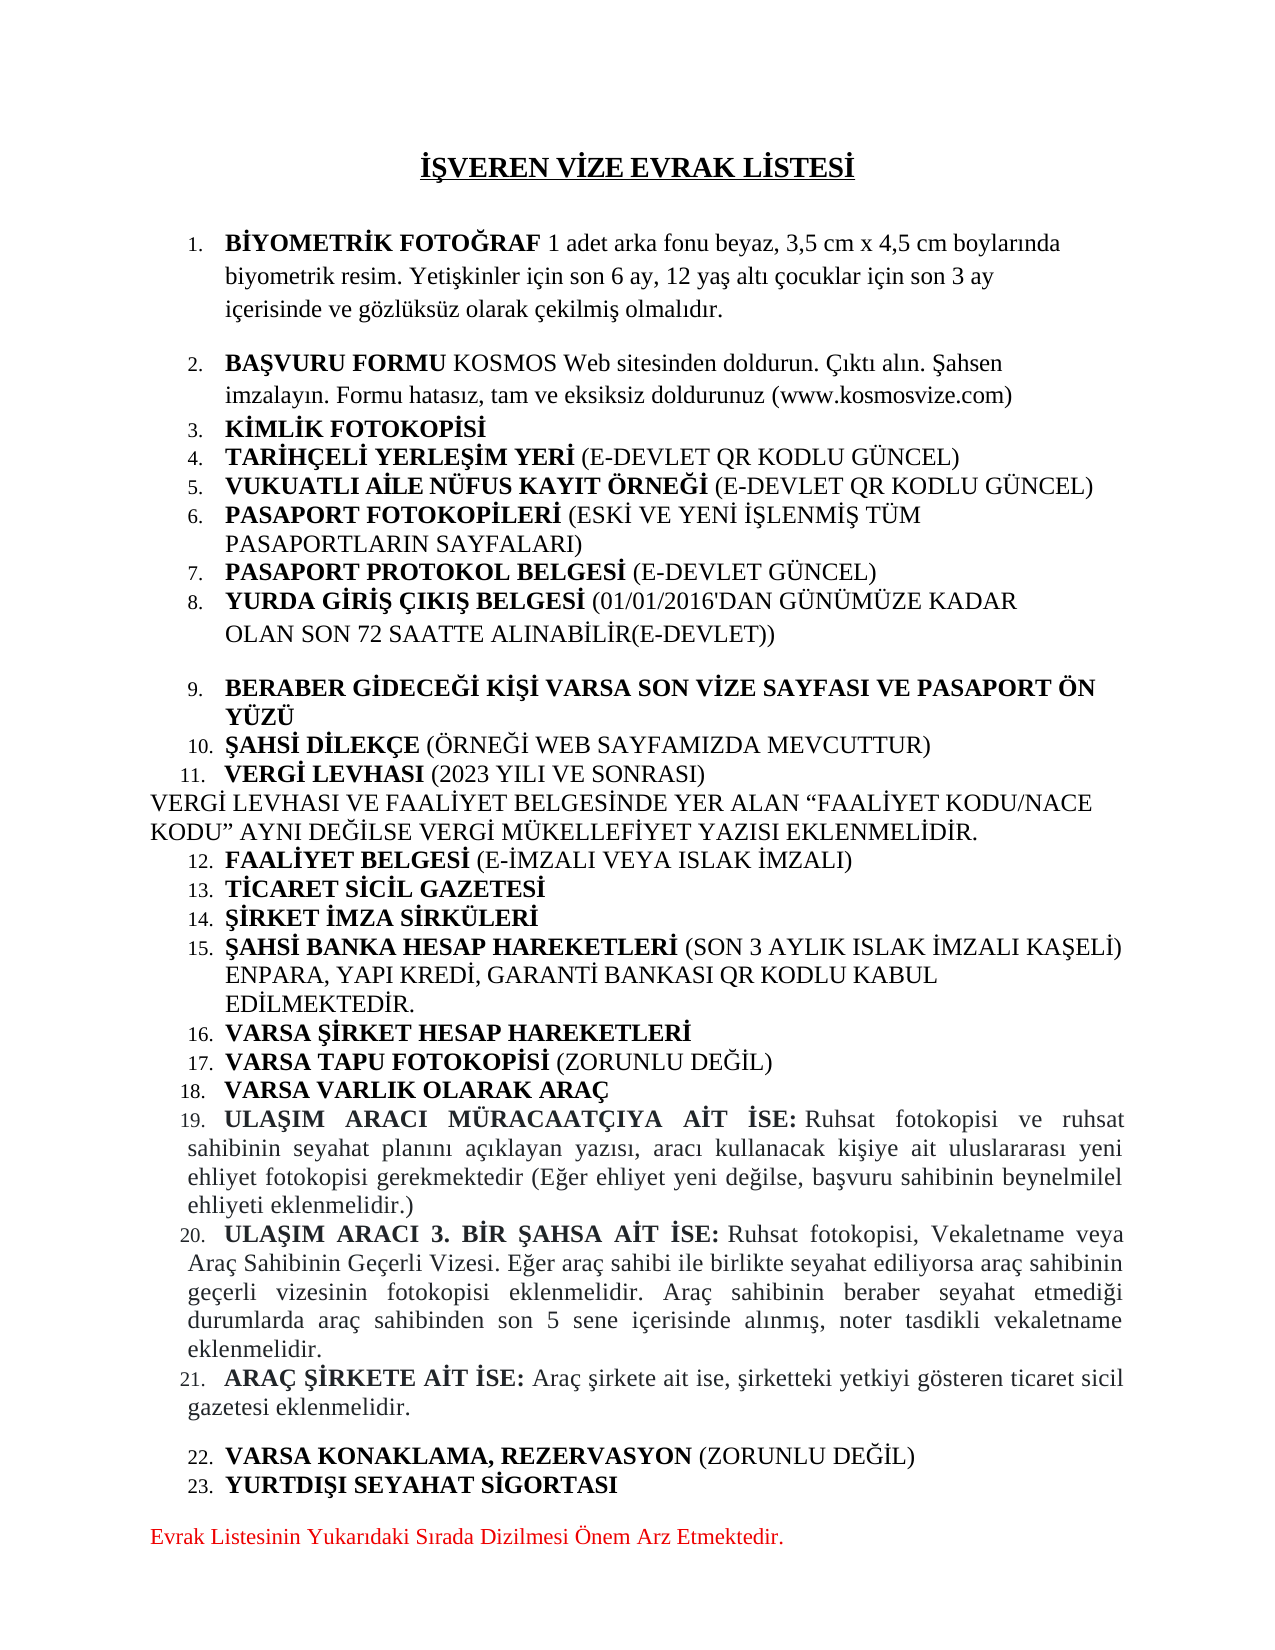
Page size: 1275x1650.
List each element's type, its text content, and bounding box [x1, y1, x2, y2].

list FAALİYET BELGESİ (E-İMZALI VEYA ISLAK İMZALI) [187, 846, 1125, 874]
list ULAŞIM ARACI 3. BİR ŞAHSA AİT İSE: Ruhsat fotokopisi, Vekaletname veya Araç Sahibinin Geçerli Vizesi. Eğer araç sahibi ile birlikte seyahat ediliyorsa araç sahibinin geçerli vizesinin fotokopisi eklenmelidir. Araç sahibinin beraber seyahat etmediği durumlarda araç sahibinden son 5 sene içerisinde alınmış, noter tasdikli vekaletname eklenmelidir. [179, 1219, 1125, 1363]
list VERGİ LEVHASI (2023 YILI VE SONRASI) [179, 759, 1125, 788]
list ŞAHSİ BANKA HESAP HAREKETLERİ (SON 3 AYLIK ISLAK İMZALI KAŞELİ) ENPARA, YAPI KREDİ, GARANTİ BANKASI QR KODLU KABUL EDİLMEKTEDİR. [187, 932, 1125, 1018]
list TİCARET SİCİL GAZETESİ [187, 874, 1125, 903]
list VUKUATLI AİLE NÜFUS KAYIT ÖRNEĞİ (E-DEVLET QR KODLU GÜNCEL) [187, 471, 1125, 500]
list BİYOMETRİK FOTOĞRAF 1 adet arka fonu beyaz, 3,5 cm x 4,5 cm boylarında biyometrik resim. Yetişkinler için son 6 ay, 12 yaş altı çocuklar için son 3 ay içerisinde ve gözlüksüz olarak çekilmiş olmalıdır. [187, 228, 1070, 323]
list ŞAHSİ DİLEKÇE (ÖRNEĞİ WEB SAYFAMIZDA MEVCUTTUR) [187, 731, 1125, 759]
text Evrak Listesinin Yukarıdaki Sırada Dizilmesi Önem Arz Etmektedir. [150, 1523, 786, 1550]
list PASAPORT PROTOKOL BELGESİ (E-DEVLET GÜNCEL) [187, 557, 1125, 586]
text VERGİ LEVHASI VE FAALİYET BELGESİNDE YER ALAN “FAALİYET KODU/NACE KODU” AYNI DEĞİLSE VERGİ MÜKELLEFİYET YAZISI EKLENMELİDİR. [150, 788, 1125, 846]
list KİMLİK FOTOKOPİSİ [187, 414, 1125, 442]
list TARİHÇELİ YERLEŞİM YERİ (E-DEVLET QR KODLU GÜNCEL) [187, 442, 1125, 471]
list BERABER GİDECEĞİ KİŞİ VARSA SON VİZE SAYFASI VE PASAPORT ÖN YÜZÜ [187, 673, 1125, 731]
list PASAPORT FOTOKOPİLERİ (ESKİ VE YENİ İŞLENMİŞ TÜM PASAPORTLARIN SAYFALARI) [187, 500, 1125, 557]
list BAŞVURU FORMU KOSMOS Web sitesinden doldurun. Çıktı alın. Şahsen imzalayın. Formu hatasız, tam ve eksiksiz doldurunuz (www.kosmosvize.com) [187, 348, 1070, 409]
text İŞVEREN VİZE EVRAK LİSTESİ [150, 150, 1125, 183]
list VARSA KONAKLAMA, REZERVASYON (ZORUNLU DEĞİL) [187, 1441, 1125, 1470]
list ULAŞIM ARACI MÜRACAATÇIYA AİT İSE: Ruhsat fotokopisi ve ruhsat sahibinin seyahat planını açıklayan yazısı, aracı kullanacak kişiye ait uluslararası yeni ehliyet fotokopisi gerekmektedir (Eğer ehliyet yeni değilse, başvuru sahibinin beynelmilel ehliyeti eklenmelidir.) [179, 1104, 1125, 1219]
list VARSA ŞİRKET HESAP HAREKETLERİ [187, 1018, 1125, 1047]
list VARSA TAPU FOTOKOPİSİ (ZORUNLU DEĞİL) [187, 1047, 1125, 1076]
list ŞİRKET İMZA SİRKÜLERİ [187, 903, 1125, 932]
list YURDA GİRİŞ ÇIKIŞ BELGESİ (01/01/2016'DAN GÜNÜMÜZE KADAR OLAN SON 72 SAATTE ALINABİLİR(E-DEVLET)) [187, 586, 1090, 648]
list ARAÇ ŞİRKETE AİT İSE: Araç şirkete ait ise, şirketteki yetkiyi gösteren ticaret sicil gazetesi eklenmelidir. [179, 1363, 1125, 1421]
list VARSA VARLIK OLARAK ARAÇ [179, 1076, 1125, 1104]
list YURTDIŞI SEYAHAT SİGORTASI [187, 1470, 1125, 1499]
